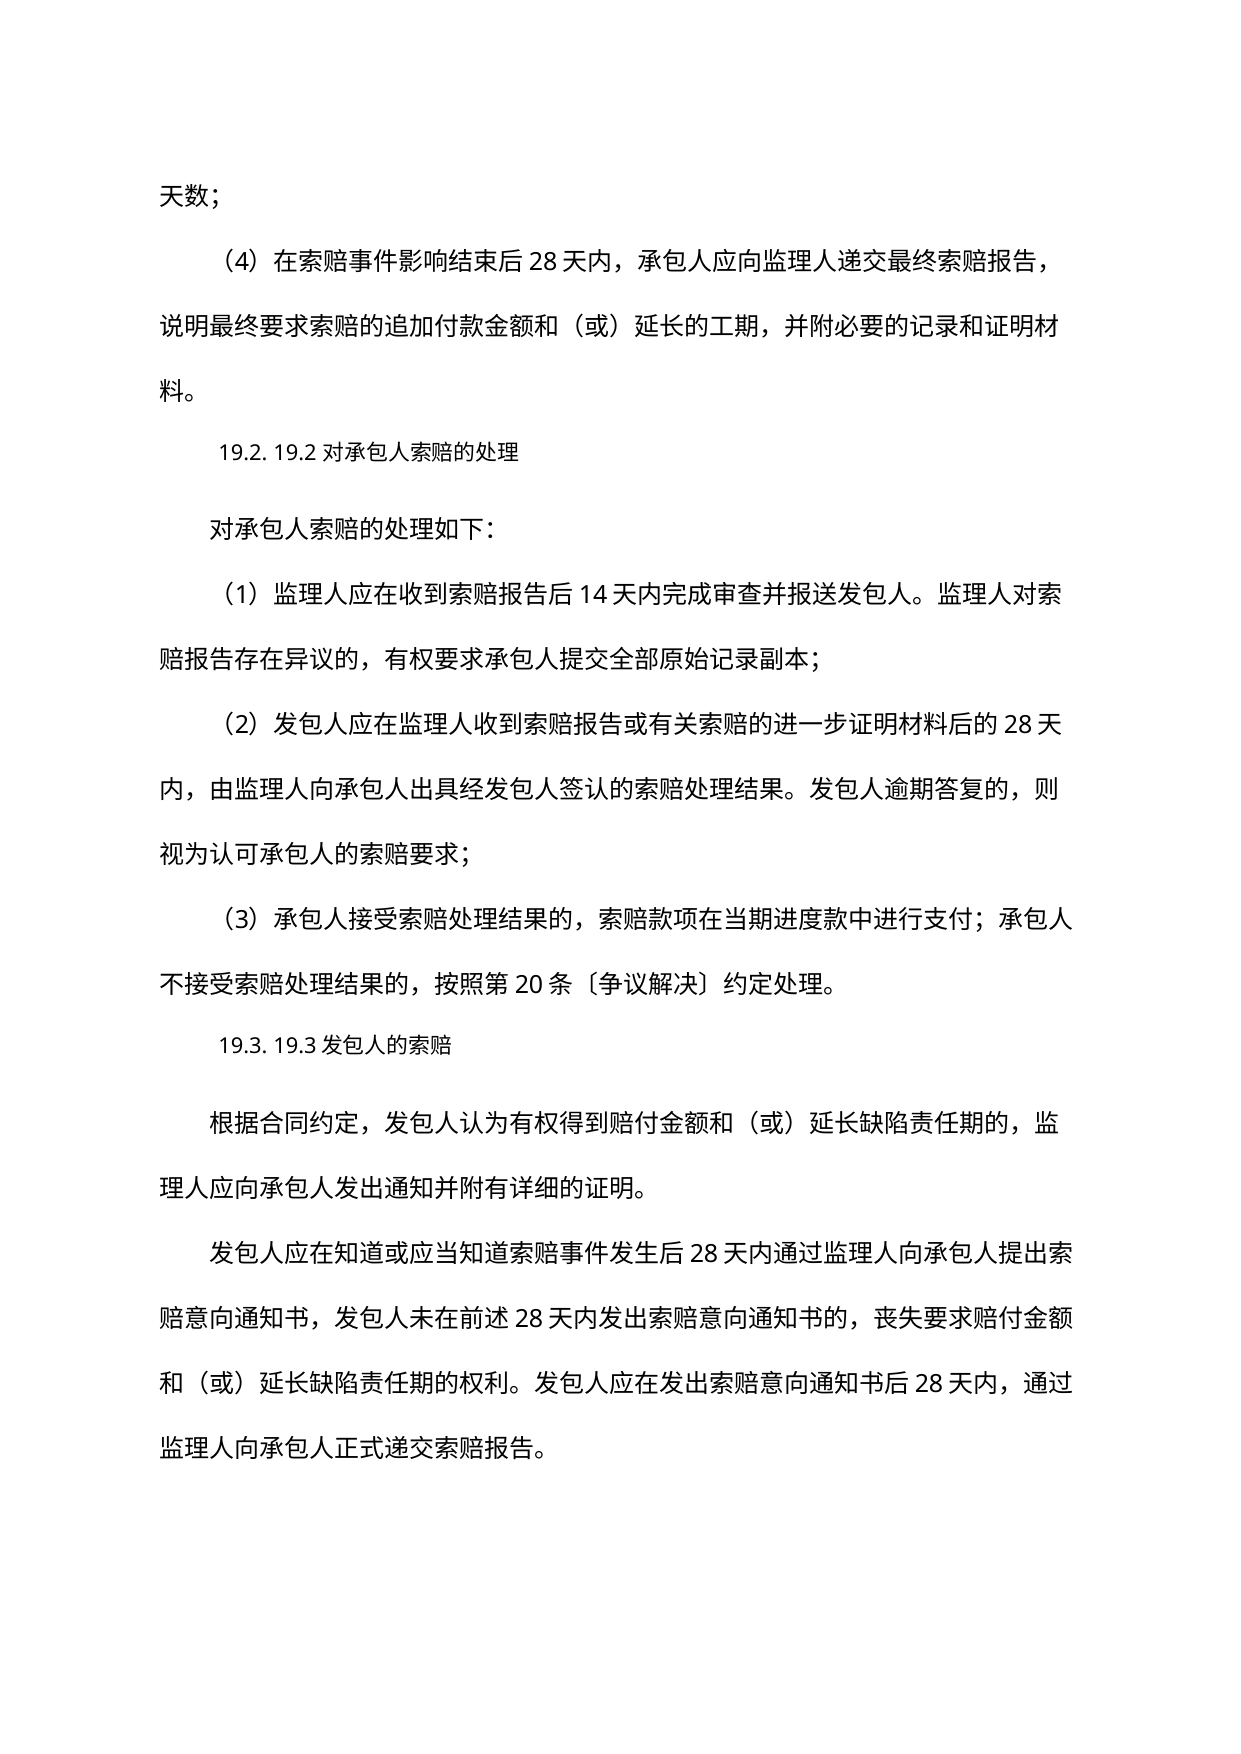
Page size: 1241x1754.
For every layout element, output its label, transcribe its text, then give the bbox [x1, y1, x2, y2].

subtitle 19.3发包人的索赔 [174, 1028, 1078, 1060]
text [159, 162, 1078, 227]
text 对承包人索赔的处理如下： [159, 495, 1078, 560]
text （1）监理人应在收到索赔报告后14天内完成审查并报送发包人。监理人对索赔报告存在异议的，有权要求承包人提交全部原始记录副本； [159, 560, 1078, 690]
text 根据合同约定，发包人认为有权得到赔付金额和（或）延长缺陷责任期的，监理人应向承包人发出通知并附有详细的证明。 [159, 1089, 1078, 1219]
text （3）承包人接受索赔处理结果的，索赔款项在当期进度款中进行支付；承包人不接受索赔处理结果的，按照第20条〔争议解决〕约定处理。 [159, 885, 1078, 1015]
text 发包人应在知道或应当知道索赔事件发生后28天内通过监理人向承包人提出索赔意向通知书，发包人未在前述28天内发出索赔意向通知书的，丧失要求赔付金额和（或）延长缺陷责任期的权利。发包人应在发出索赔意向通知书后28天内，通过监理人向承包人正式递交索赔报告。 [159, 1219, 1078, 1479]
subtitle 19.2 对承包人索赔的处理 [174, 434, 1078, 467]
text （2）发包人应在监理人收到索赔报告或有关索赔的进一步证明材料后的28天内，由监理人向承包人出具经发包人签认的索赔处理结果。发包人逾期答复的，则视为认可承包人的索赔要求； [159, 690, 1078, 885]
text （4）在索赔事件影响结束后28天内，承包人应向监理人递交最终索赔报告，说明最终要求索赔的追加付款金额和（或）延长的工期，并附必要的记录和证明材料。 [159, 227, 1078, 422]
